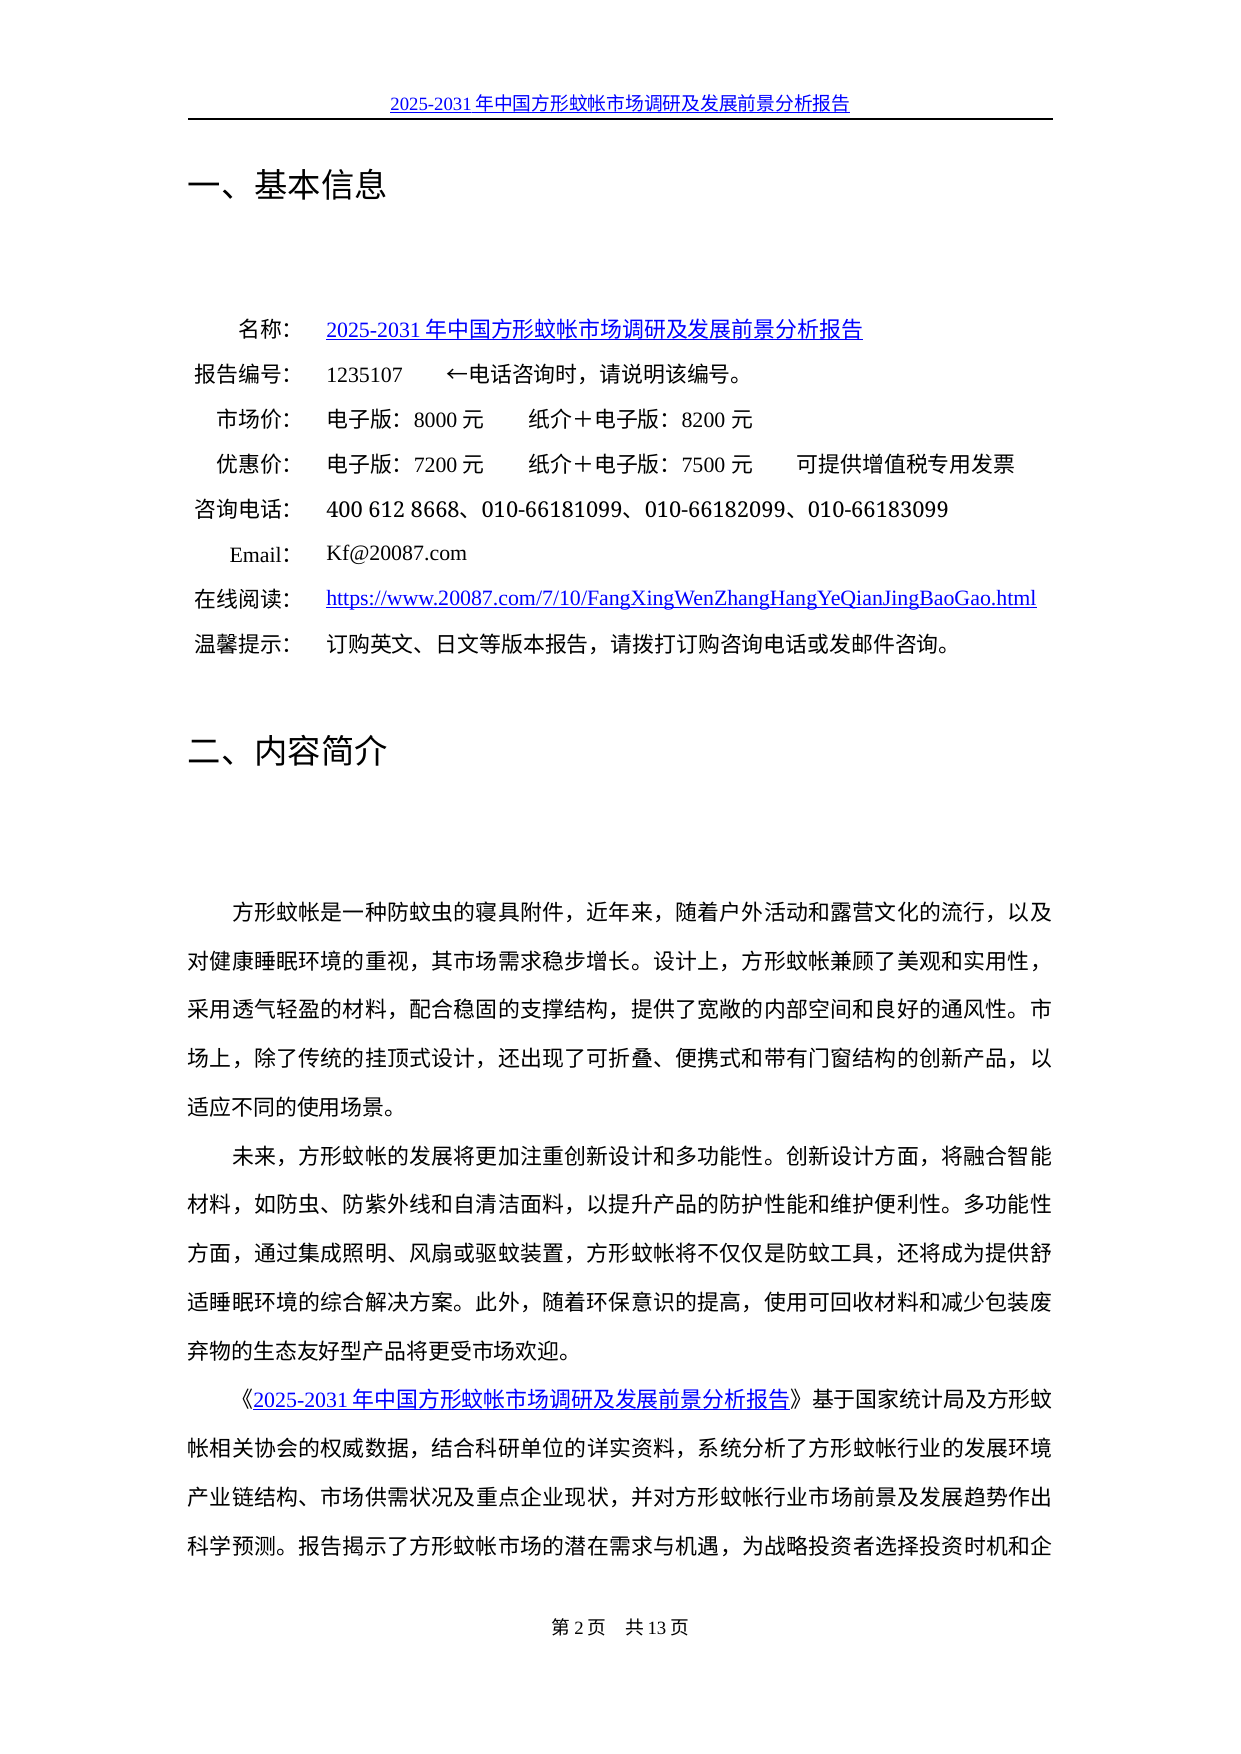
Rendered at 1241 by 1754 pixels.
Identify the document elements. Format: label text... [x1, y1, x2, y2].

table_header 名称： [167, 312, 315, 357]
table_cell [315, 582, 1073, 627]
table_cell 400 612 8668、010-66181099、010-66182099、010-66183099 [315, 492, 1073, 537]
table_cell 报告编号： [167, 357, 315, 402]
table_cell 电子版：7200 元 纸介＋电子版：7500 元 可提供增值税专用发票 [315, 447, 1073, 492]
table_header 2025-2031年中国方形蚊帐市场调研及发展前景分析报告 [315, 312, 1073, 357]
table_cell 在线阅读： [167, 582, 315, 627]
table_cell 订购英文、日文等版本报告，请拨打订购咨询电话或发邮件咨询。 [315, 627, 1073, 672]
table_cell Email： [167, 537, 315, 582]
title 二、内容简介 [187, 717, 1053, 782]
table_cell 优惠价： [167, 447, 315, 492]
table_cell 市场价： [167, 402, 315, 447]
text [187, 894, 1053, 1561]
table_cell 1235107 ←电话咨询时，请说明该编号。 [315, 357, 1073, 402]
table_cell 电子版：8000 元 纸介＋电子版：8200 元 [315, 402, 1073, 447]
table_cell 咨询电话： [167, 492, 315, 537]
table_cell 温馨提示： [167, 627, 315, 672]
table_cell Kf@20087.com [315, 537, 1073, 582]
title 一、基本信息 [187, 150, 1053, 215]
